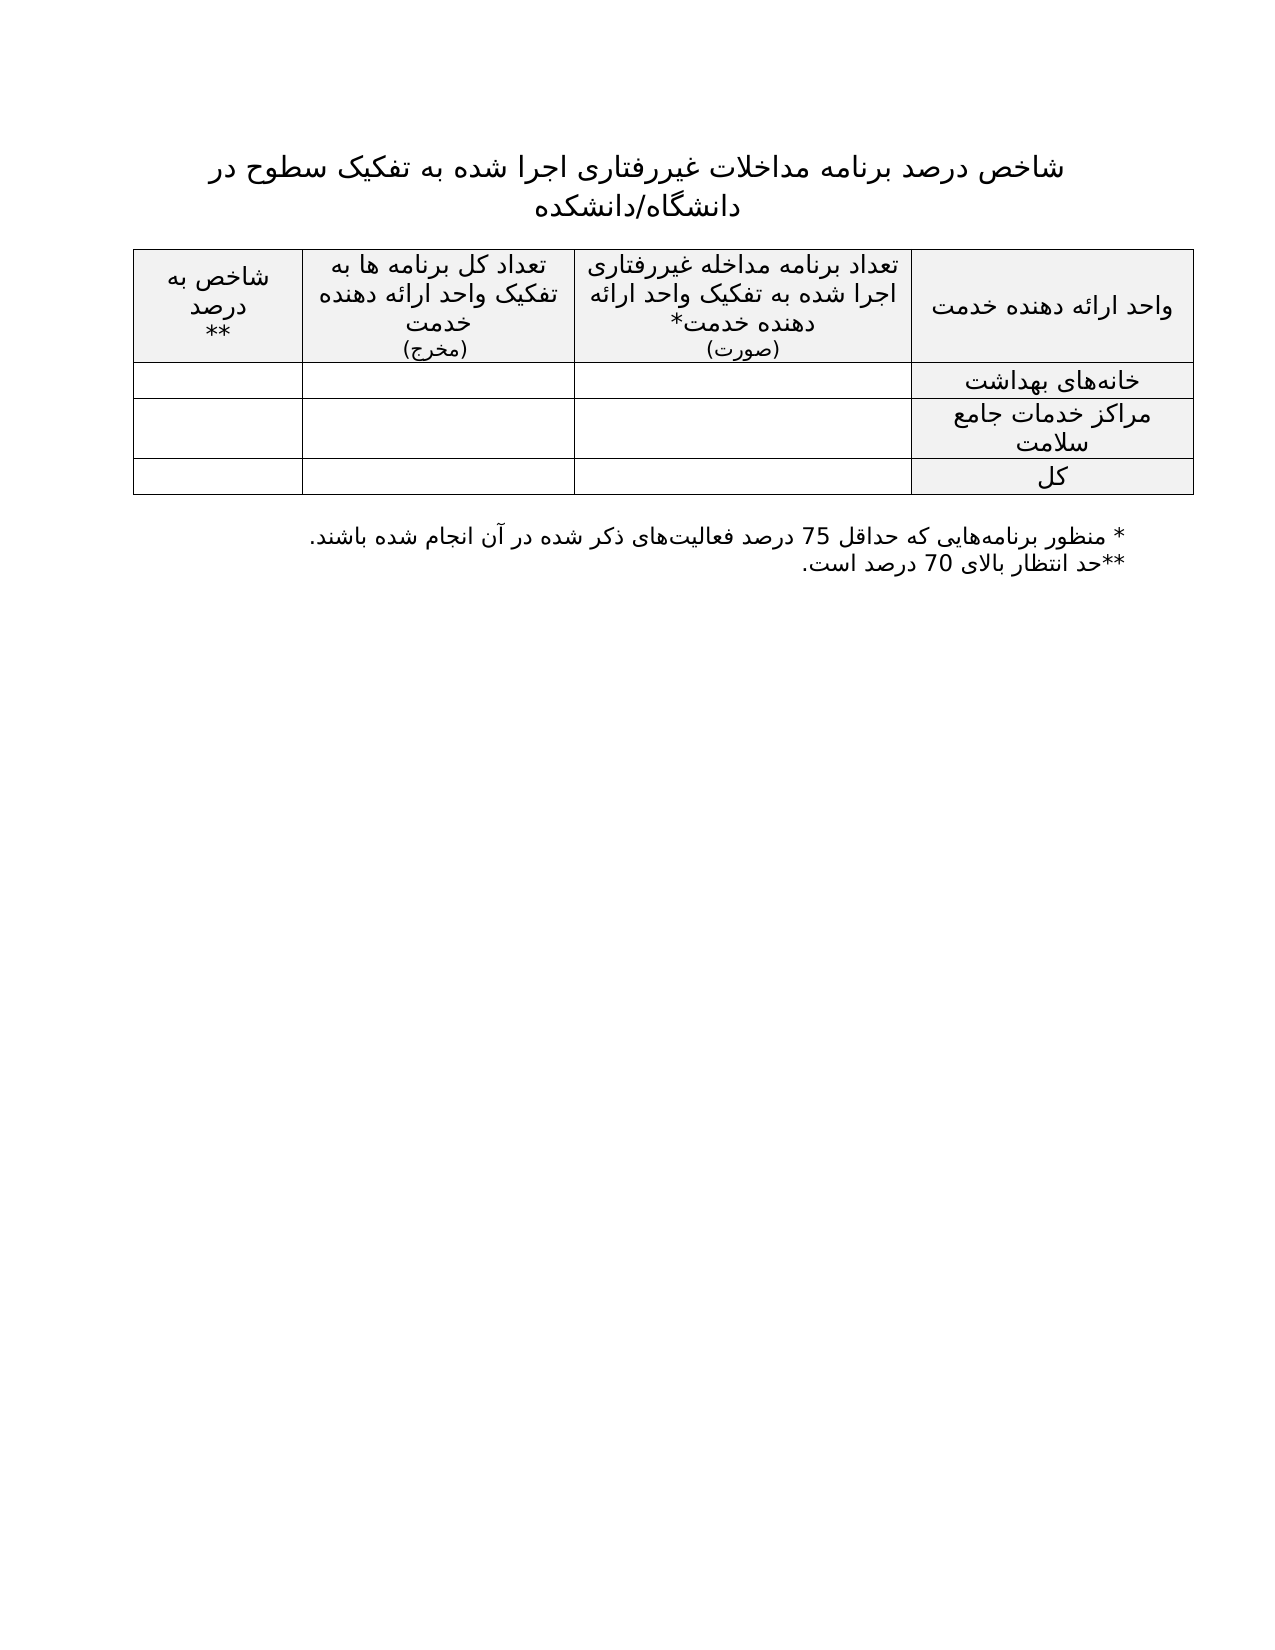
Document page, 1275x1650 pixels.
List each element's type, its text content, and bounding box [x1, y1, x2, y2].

table_header تعداد برنامه مداخله غیررفتاری اجرا شده به تفکیک واحد ارائه دهنده خدمت* (صورت) [575, 250, 911, 362]
table_header تعداد کل برنامه ها به تفکیک واحد ارائه دهنده خدمت (مخرج) [303, 250, 574, 362]
table_cell [303, 363, 574, 398]
table_cell [303, 459, 574, 494]
text **حد انتظار بالای 70 درصد است. [150, 550, 1125, 577]
table_cell [134, 363, 302, 398]
table_cell مراکز خدمات جامع سلامت [912, 399, 1193, 458]
table_cell کل [912, 459, 1193, 494]
table_cell [134, 399, 302, 458]
text شاخص درصد برنامه مداخلات غیررفتاری اجرا شده به تفکیک سطوح در دانشگاه/دانشکده [150, 150, 1125, 223]
table_cell خانه‌های بهداشت [912, 363, 1193, 398]
text * منظور برنامه‌هایی که حداقل 75 درصد فعالیت‌های ذکر شده در آن انجام شده باشند. [150, 523, 1125, 550]
table_cell [303, 399, 574, 458]
table_cell [575, 363, 911, 398]
table_cell [134, 459, 302, 494]
table_header واحد ارائه دهنده خدمت [912, 250, 1193, 362]
table_header شاخص به درصد ** [134, 250, 302, 362]
table_cell [575, 459, 911, 494]
table_cell [575, 399, 911, 458]
